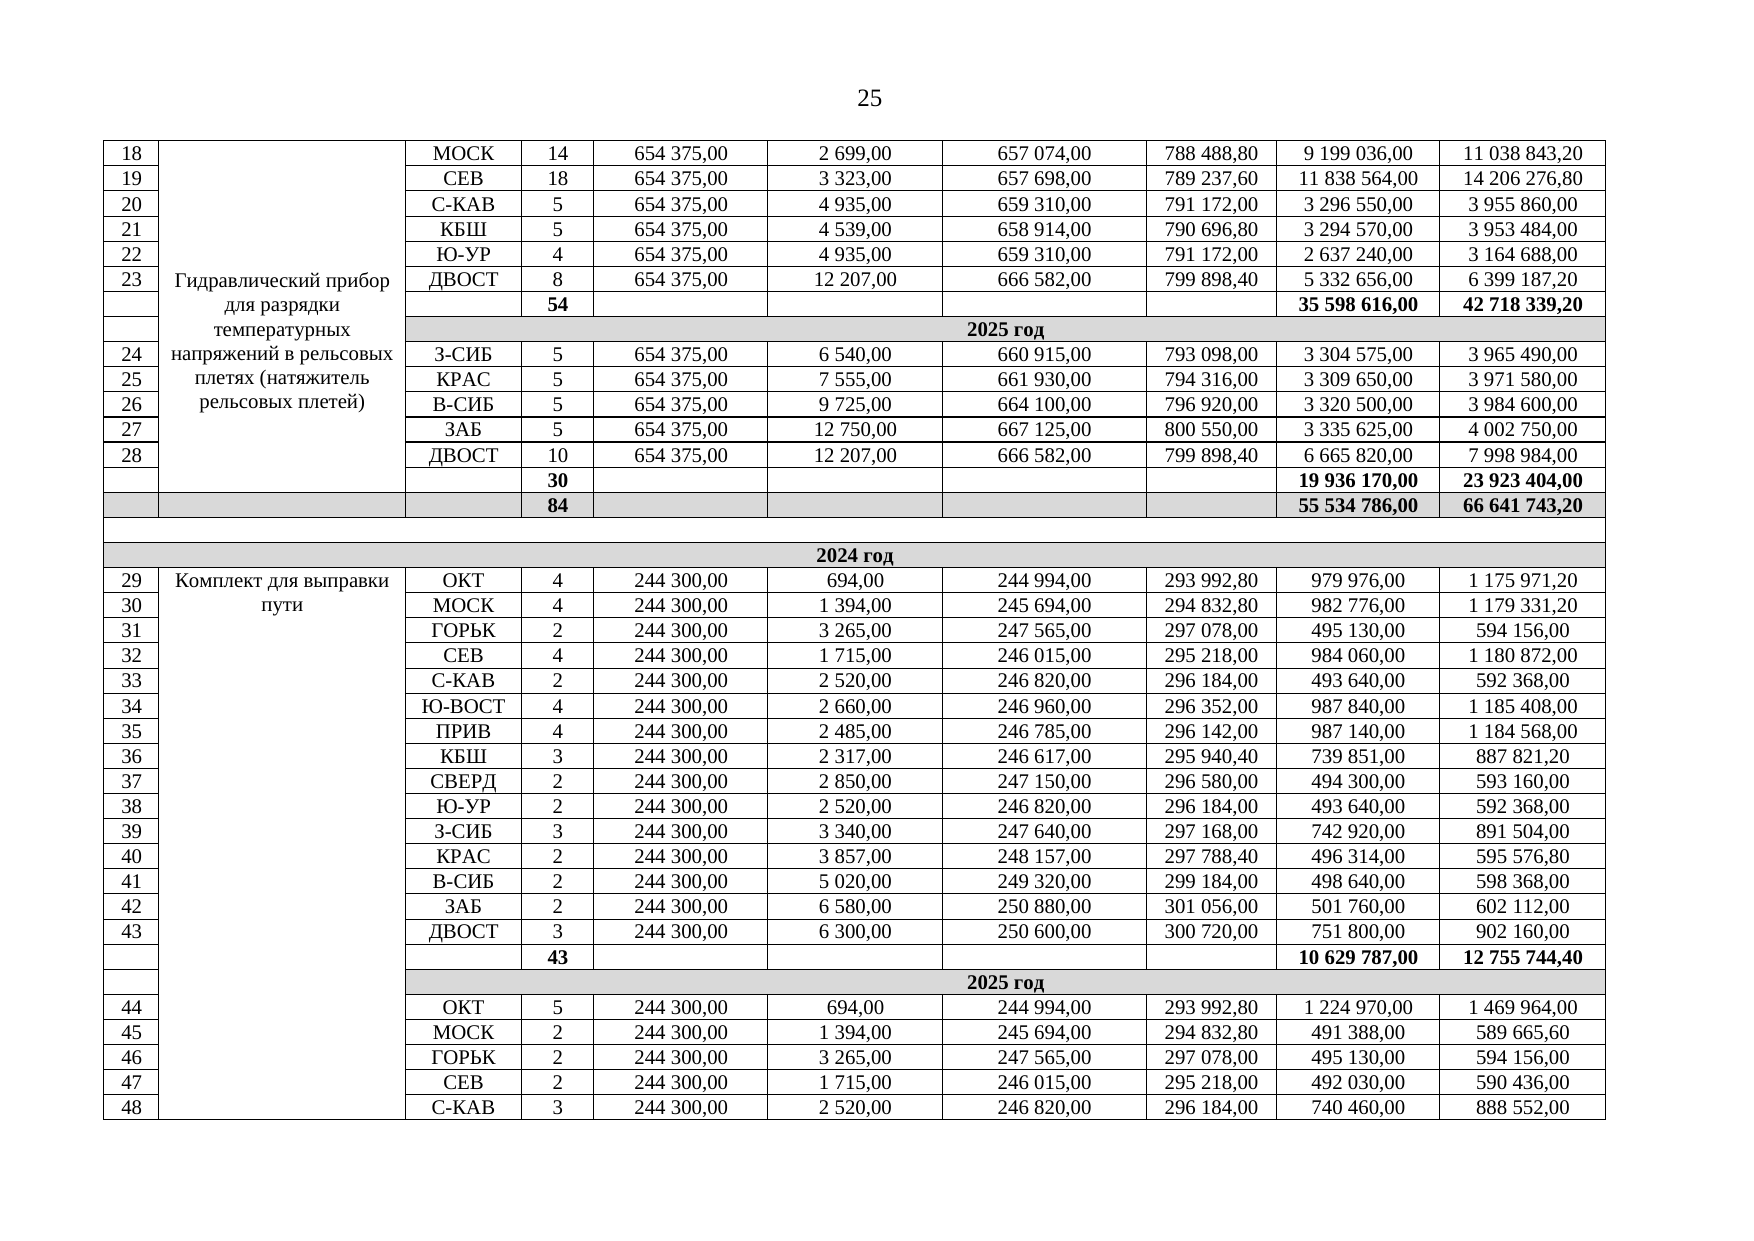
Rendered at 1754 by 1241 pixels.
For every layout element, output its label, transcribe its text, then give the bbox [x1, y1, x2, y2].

table_cell 2 520,00 [768, 1095, 942, 1119]
table_cell [943, 468, 1146, 492]
table_cell 2 485,00 [768, 719, 942, 743]
table_cell 3 971 580,00 [1440, 367, 1605, 391]
table_cell 27 [104, 418, 158, 441]
table_cell 654 375,00 [594, 443, 767, 467]
table_cell 12 207,00 [768, 267, 942, 291]
table_cell 19 [104, 166, 158, 190]
table_cell 23 923 404,00 [1440, 468, 1605, 492]
table_cell 297 168,00 [1147, 819, 1276, 843]
table_cell 3 955 860,00 [1440, 191, 1605, 216]
table_cell 666 582,00 [943, 267, 1146, 291]
table_cell 3 323,00 [768, 166, 942, 190]
table_cell 11 838 564,00 [1277, 166, 1439, 190]
table_cell 37 [104, 769, 158, 793]
table_cell СЕВ [406, 643, 521, 667]
table_cell 244 300,00 [594, 1095, 767, 1119]
table_cell 5 [522, 392, 593, 416]
table_cell 294 832,80 [1147, 593, 1276, 617]
table_cell [104, 292, 158, 316]
table_cell 247 565,00 [943, 618, 1146, 642]
table_cell 3 296 550,00 [1277, 191, 1439, 216]
table_cell 2 317,00 [768, 744, 942, 768]
table_cell 22 [104, 242, 158, 266]
table_cell 32 [104, 643, 158, 667]
table_cell Гидравлический прибор для разрядки температурных напряжений в рельсовых плетях (натяжитель рельсовых плетей) [159, 141, 405, 492]
table_cell 891 504,00 [1440, 819, 1605, 843]
table_cell Комплект для выправки пути [159, 568, 405, 1119]
table_cell 1 185 408,00 [1440, 694, 1605, 718]
table_cell [1147, 292, 1276, 316]
table_cell [594, 292, 767, 316]
table_cell 740 460,00 [1277, 1095, 1439, 1119]
table_cell 593 160,00 [1440, 769, 1605, 793]
table_cell 43 [522, 945, 593, 969]
table_cell 887 821,20 [1440, 744, 1605, 768]
table_cell 979 976,00 [1277, 568, 1439, 592]
table_cell [104, 518, 1605, 542]
table_cell 6 580,00 [768, 894, 942, 918]
table_cell 244 300,00 [594, 869, 767, 893]
table_cell 6 300,00 [768, 920, 942, 943]
table_cell 2 [522, 794, 593, 818]
table_cell 12 750,00 [768, 418, 942, 441]
table_cell 800 550,00 [1147, 418, 1276, 441]
table_cell 791 172,00 [1147, 242, 1276, 266]
table_cell З-СИБ [406, 819, 521, 843]
table_cell 247 640,00 [943, 819, 1146, 843]
table_cell 598 368,00 [1440, 869, 1605, 893]
table_cell 7 555,00 [768, 367, 942, 391]
table_cell 793 098,00 [1147, 342, 1276, 366]
table_cell [406, 493, 521, 517]
table_cell 295 218,00 [1147, 1070, 1276, 1094]
table_cell КБШ [406, 744, 521, 768]
table_cell 294 832,80 [1147, 1020, 1276, 1044]
table_cell 984 060,00 [1277, 643, 1439, 667]
table_cell 4 002 750,00 [1440, 418, 1605, 441]
table_cell [104, 970, 158, 994]
table_cell 244 300,00 [594, 618, 767, 642]
table_cell [594, 493, 767, 517]
table_cell 3 [522, 819, 593, 843]
table_cell 244 300,00 [594, 694, 767, 718]
table_cell 54 [522, 292, 593, 316]
table_cell 5 332 656,00 [1277, 267, 1439, 291]
table_cell 10 629 787,00 [1277, 945, 1439, 969]
table_cell ПРИВ [406, 719, 521, 743]
table_cell 4 [522, 643, 593, 667]
table_cell 987 840,00 [1277, 694, 1439, 718]
table_cell 592 368,00 [1440, 669, 1605, 692]
table_cell 11 038 843,20 [1440, 141, 1605, 165]
table_cell 594 156,00 [1440, 1045, 1605, 1069]
table_cell 296 184,00 [1147, 794, 1276, 818]
table_cell 31 [104, 618, 158, 642]
table_cell 3 [522, 744, 593, 768]
table_cell 790 696,80 [1147, 217, 1276, 241]
table_cell 592 368,00 [1440, 794, 1605, 818]
table_cell 2 [522, 669, 593, 692]
table_cell 245 694,00 [943, 593, 1146, 617]
table_cell 654 375,00 [594, 217, 767, 241]
table_cell 28 [104, 443, 158, 467]
table_cell С-КАВ [406, 191, 521, 216]
table_cell 247 150,00 [943, 769, 1146, 793]
table_cell 2 [522, 618, 593, 642]
table_cell 244 300,00 [594, 1070, 767, 1094]
table_cell 2025 год [406, 970, 1605, 994]
table_cell 1 224 970,00 [1277, 995, 1439, 1019]
table_cell С-КАВ [406, 669, 521, 692]
table_cell 43 [104, 920, 158, 943]
table_cell 41 [104, 869, 158, 893]
table_cell 1 715,00 [768, 1070, 942, 1094]
table_cell 1 715,00 [768, 643, 942, 667]
table_cell [943, 493, 1146, 517]
table_cell 48 [104, 1095, 158, 1119]
table_cell 2 [522, 844, 593, 868]
table_cell 654 375,00 [594, 392, 767, 416]
table_cell 751 800,00 [1277, 920, 1439, 943]
table_cell 244 300,00 [594, 568, 767, 592]
table_cell Ю-ВОСТ [406, 694, 521, 718]
table_cell 245 694,00 [943, 1020, 1146, 1044]
table_cell 5 [522, 191, 593, 216]
table_cell В-СИБ [406, 869, 521, 893]
table_cell 590 436,00 [1440, 1070, 1605, 1094]
table_cell 246 015,00 [943, 643, 1146, 667]
table_cell ЗАБ [406, 894, 521, 918]
table_cell [104, 493, 158, 517]
table_cell 5 [522, 995, 593, 1019]
table_cell 694,00 [768, 568, 942, 592]
table_cell 19 936 170,00 [1277, 468, 1439, 492]
table_cell 21 [104, 217, 158, 241]
table_cell 982 776,00 [1277, 593, 1439, 617]
table_cell 4 [522, 694, 593, 718]
table_cell 495 130,00 [1277, 618, 1439, 642]
table_cell 244 300,00 [594, 894, 767, 918]
table_cell 9 725,00 [768, 392, 942, 416]
table_cell МОСК [406, 141, 521, 165]
table_cell 35 598 616,00 [1277, 292, 1439, 316]
table_cell 658 914,00 [943, 217, 1146, 241]
table_cell [768, 493, 942, 517]
table_cell Ю-УР [406, 794, 521, 818]
table_cell 6 665 820,00 [1277, 443, 1439, 467]
table_cell 5 [522, 367, 593, 391]
table_cell 23 [104, 267, 158, 291]
table_cell 40 [104, 844, 158, 868]
table_cell 3 [522, 1095, 593, 1119]
table_cell 297 078,00 [1147, 1045, 1276, 1069]
table_cell 4 [522, 568, 593, 592]
table_cell 247 565,00 [943, 1045, 1146, 1069]
table_cell ОКТ [406, 568, 521, 592]
table_cell 8 [522, 267, 593, 291]
table_cell 293 992,80 [1147, 568, 1276, 592]
table_cell 296 142,00 [1147, 719, 1276, 743]
table_cell 36 [104, 744, 158, 768]
table_cell 657 074,00 [943, 141, 1146, 165]
table_cell 300 720,00 [1147, 920, 1276, 943]
table_cell 654 375,00 [594, 191, 767, 216]
table_cell 296 184,00 [1147, 669, 1276, 692]
table_cell 246 820,00 [943, 1095, 1146, 1119]
table_cell 2 850,00 [768, 769, 942, 793]
table_cell 14 206 276,80 [1440, 166, 1605, 190]
table_cell 5 020,00 [768, 869, 942, 893]
table_cell З-СИБ [406, 342, 521, 366]
table_cell 47 [104, 1070, 158, 1094]
table_cell [1147, 468, 1276, 492]
table_cell 3 304 575,00 [1277, 342, 1439, 366]
table_cell 244 300,00 [594, 920, 767, 943]
table_cell 244 300,00 [594, 769, 767, 793]
table_cell 2 [522, 1045, 593, 1069]
table_cell 1 179 331,20 [1440, 593, 1605, 617]
table_cell 2 [522, 869, 593, 893]
table_cell 244 300,00 [594, 643, 767, 667]
table_cell 1 184 568,00 [1440, 719, 1605, 743]
table_cell 902 160,00 [1440, 920, 1605, 943]
table_cell ГОРЬК [406, 1045, 521, 1069]
table_cell 2 [522, 1020, 593, 1044]
table_cell 2 [522, 894, 593, 918]
table_cell [406, 292, 521, 316]
table_cell [594, 945, 767, 969]
table_cell 34 [104, 694, 158, 718]
table_cell 246 820,00 [943, 669, 1146, 692]
table_cell 244 300,00 [594, 844, 767, 868]
table_cell 659 310,00 [943, 242, 1146, 266]
table_cell МОСК [406, 1020, 521, 1044]
table_cell 244 300,00 [594, 593, 767, 617]
table_cell 2 699,00 [768, 141, 942, 165]
table_cell В-СИБ [406, 392, 521, 416]
table_cell 495 130,00 [1277, 1045, 1439, 1069]
table_cell 244 300,00 [594, 669, 767, 692]
table_cell 44 [104, 995, 158, 1019]
table_cell 3 265,00 [768, 618, 942, 642]
table_cell 661 930,00 [943, 367, 1146, 391]
table_cell 244 300,00 [594, 1020, 767, 1044]
table_cell 295 218,00 [1147, 643, 1276, 667]
table_cell 9 199 036,00 [1277, 141, 1439, 165]
table_cell ОКТ [406, 995, 521, 1019]
table_cell 7 998 984,00 [1440, 443, 1605, 467]
table_cell 10 [522, 443, 593, 467]
table_cell 1 394,00 [768, 1020, 942, 1044]
table_cell 501 760,00 [1277, 894, 1439, 918]
table_cell 1 180 872,00 [1440, 643, 1605, 667]
table_cell 2 [522, 1070, 593, 1094]
table_cell С-КАВ [406, 1095, 521, 1119]
table_cell 799 898,40 [1147, 267, 1276, 291]
table_cell 496 314,00 [1277, 844, 1439, 868]
table_cell 1 175 971,20 [1440, 568, 1605, 592]
table_cell 18 [522, 166, 593, 190]
table_cell 796 920,00 [1147, 392, 1276, 416]
table_cell 26 [104, 392, 158, 416]
table_cell 244 300,00 [594, 744, 767, 768]
table_cell 297 078,00 [1147, 618, 1276, 642]
table_cell 2 660,00 [768, 694, 942, 718]
table_cell 6 540,00 [768, 342, 942, 366]
table_cell Ю-УР [406, 242, 521, 266]
table_cell ДВОСТ [406, 920, 521, 943]
table_cell [104, 317, 158, 341]
table_cell 3 309 650,00 [1277, 367, 1439, 391]
table_cell 18 [104, 141, 158, 165]
table_cell 2 520,00 [768, 794, 942, 818]
table_cell 664 100,00 [943, 392, 1146, 416]
table_cell [768, 468, 942, 492]
table_cell 45 [104, 1020, 158, 1044]
table_cell 3 953 484,00 [1440, 217, 1605, 241]
table_cell 33 [104, 669, 158, 692]
table_cell 1 394,00 [768, 593, 942, 617]
table_cell 246 015,00 [943, 1070, 1146, 1094]
table_cell 55 534 786,00 [1277, 493, 1439, 517]
table_cell [159, 493, 405, 517]
table_cell [406, 468, 521, 492]
table_cell 4 935,00 [768, 242, 942, 266]
table_cell ГОРЬК [406, 618, 521, 642]
table_cell 3 320 500,00 [1277, 392, 1439, 416]
table_cell 246 960,00 [943, 694, 1146, 718]
table_cell 39 [104, 819, 158, 843]
table_cell 5 [522, 418, 593, 441]
table_cell СЕВ [406, 1070, 521, 1094]
table_cell 3 164 688,00 [1440, 242, 1605, 266]
table_cell 654 375,00 [594, 367, 767, 391]
table_cell 987 140,00 [1277, 719, 1439, 743]
table_cell 244 994,00 [943, 568, 1146, 592]
table_cell 295 940,40 [1147, 744, 1276, 768]
table_cell 12 755 744,40 [1440, 945, 1605, 969]
table_cell 3 335 625,00 [1277, 418, 1439, 441]
table_cell ЗАБ [406, 418, 521, 441]
table_cell [943, 945, 1146, 969]
table_cell 654 375,00 [594, 141, 767, 165]
table_cell 246 820,00 [943, 794, 1146, 818]
table_cell 24 [104, 342, 158, 366]
table_cell 2 [522, 769, 593, 793]
table_cell 788 488,80 [1147, 141, 1276, 165]
table_cell 3 294 570,00 [1277, 217, 1439, 241]
table_cell 5 [522, 342, 593, 366]
table_cell [768, 945, 942, 969]
table_cell ДВОСТ [406, 267, 521, 291]
table_cell 494 300,00 [1277, 769, 1439, 793]
table_cell КБШ [406, 217, 521, 241]
table_cell 244 300,00 [594, 819, 767, 843]
table_cell [594, 468, 767, 492]
table_cell 4 [522, 242, 593, 266]
table_cell [943, 292, 1146, 316]
table_cell 654 375,00 [594, 166, 767, 190]
table_cell 3 340,00 [768, 819, 942, 843]
table_cell 14 [522, 141, 593, 165]
table_cell 299 184,00 [1147, 869, 1276, 893]
table_cell 654 375,00 [594, 267, 767, 291]
table_cell 244 300,00 [594, 719, 767, 743]
table_cell СВЕРД [406, 769, 521, 793]
table_cell 6 399 187,20 [1440, 267, 1605, 291]
table_cell 293 992,80 [1147, 995, 1276, 1019]
table_cell 789 237,60 [1147, 166, 1276, 190]
table_cell 667 125,00 [943, 418, 1146, 441]
table_cell 3 965 490,00 [1440, 342, 1605, 366]
table_cell 2024 год [104, 543, 1605, 567]
table_cell 493 640,00 [1277, 669, 1439, 692]
table_cell 3 265,00 [768, 1045, 942, 1069]
table_cell 244 300,00 [594, 794, 767, 818]
table_cell 654 375,00 [594, 242, 767, 266]
table_cell [1147, 493, 1276, 517]
table_cell 594 156,00 [1440, 618, 1605, 642]
table_cell [406, 945, 521, 969]
table_cell [768, 292, 942, 316]
table_cell 888 552,00 [1440, 1095, 1605, 1119]
table_cell 296 184,00 [1147, 1095, 1276, 1119]
table_cell 244 994,00 [943, 995, 1146, 1019]
table_cell [104, 945, 158, 969]
table_cell 4 [522, 593, 593, 617]
table_cell [104, 468, 158, 492]
table_cell 3 [522, 920, 593, 943]
table_cell 84 [522, 493, 593, 517]
table_cell 1 469 964,00 [1440, 995, 1605, 1019]
table_cell 248 157,00 [943, 844, 1146, 868]
table_cell 46 [104, 1045, 158, 1069]
table_cell 246 617,00 [943, 744, 1146, 768]
table_cell 30 [104, 593, 158, 617]
table_cell 297 788,40 [1147, 844, 1276, 868]
table_cell 654 375,00 [594, 418, 767, 441]
table_cell 602 112,00 [1440, 894, 1605, 918]
table_cell 42 718 339,20 [1440, 292, 1605, 316]
table_cell 498 640,00 [1277, 869, 1439, 893]
table_cell 29 [104, 568, 158, 592]
table_cell МОСК [406, 593, 521, 617]
table_cell 799 898,40 [1147, 443, 1276, 467]
table_cell 12 207,00 [768, 443, 942, 467]
table_cell 30 [522, 468, 593, 492]
table_cell 694,00 [768, 995, 942, 1019]
table_cell 660 915,00 [943, 342, 1146, 366]
table_cell 296 352,00 [1147, 694, 1276, 718]
table_cell 38 [104, 794, 158, 818]
table_cell 491 388,00 [1277, 1020, 1439, 1044]
table_cell КРАС [406, 367, 521, 391]
table_cell 595 576,80 [1440, 844, 1605, 868]
table_cell 2 637 240,00 [1277, 242, 1439, 266]
table_cell СЕВ [406, 166, 521, 190]
table_cell 739 851,00 [1277, 744, 1439, 768]
table_cell 246 785,00 [943, 719, 1146, 743]
table_cell 249 320,00 [943, 869, 1146, 893]
table_cell 589 665,60 [1440, 1020, 1605, 1044]
table_cell КРАС [406, 844, 521, 868]
table_cell 20 [104, 191, 158, 216]
table_cell 296 580,00 [1147, 769, 1276, 793]
table_cell 2 520,00 [768, 669, 942, 692]
table_cell 25 [104, 367, 158, 391]
table_cell 66 641 743,20 [1440, 493, 1605, 517]
table_cell 244 300,00 [594, 1045, 767, 1069]
table_cell 301 056,00 [1147, 894, 1276, 918]
table_cell 492 030,00 [1277, 1070, 1439, 1094]
table_cell 654 375,00 [594, 342, 767, 366]
table_cell 666 582,00 [943, 443, 1146, 467]
table_cell 35 [104, 719, 158, 743]
table_cell 250 600,00 [943, 920, 1146, 943]
table_cell 250 880,00 [943, 894, 1146, 918]
table_cell [1147, 945, 1276, 969]
table_cell 5 [522, 217, 593, 241]
table_cell 4 [522, 719, 593, 743]
table_cell 657 698,00 [943, 166, 1146, 190]
table_cell 42 [104, 894, 158, 918]
table_cell 742 920,00 [1277, 819, 1439, 843]
table_cell 493 640,00 [1277, 794, 1439, 818]
table_cell 791 172,00 [1147, 191, 1276, 216]
table_cell 4 539,00 [768, 217, 942, 241]
table_cell 659 310,00 [943, 191, 1146, 216]
table_cell ДВОСТ [406, 443, 521, 467]
table_cell 3 984 600,00 [1440, 392, 1605, 416]
table_cell 794 316,00 [1147, 367, 1276, 391]
table_cell 2025 год [406, 317, 1605, 341]
table_cell 244 300,00 [594, 995, 767, 1019]
table_cell 3 857,00 [768, 844, 942, 868]
table_cell 4 935,00 [768, 191, 942, 216]
